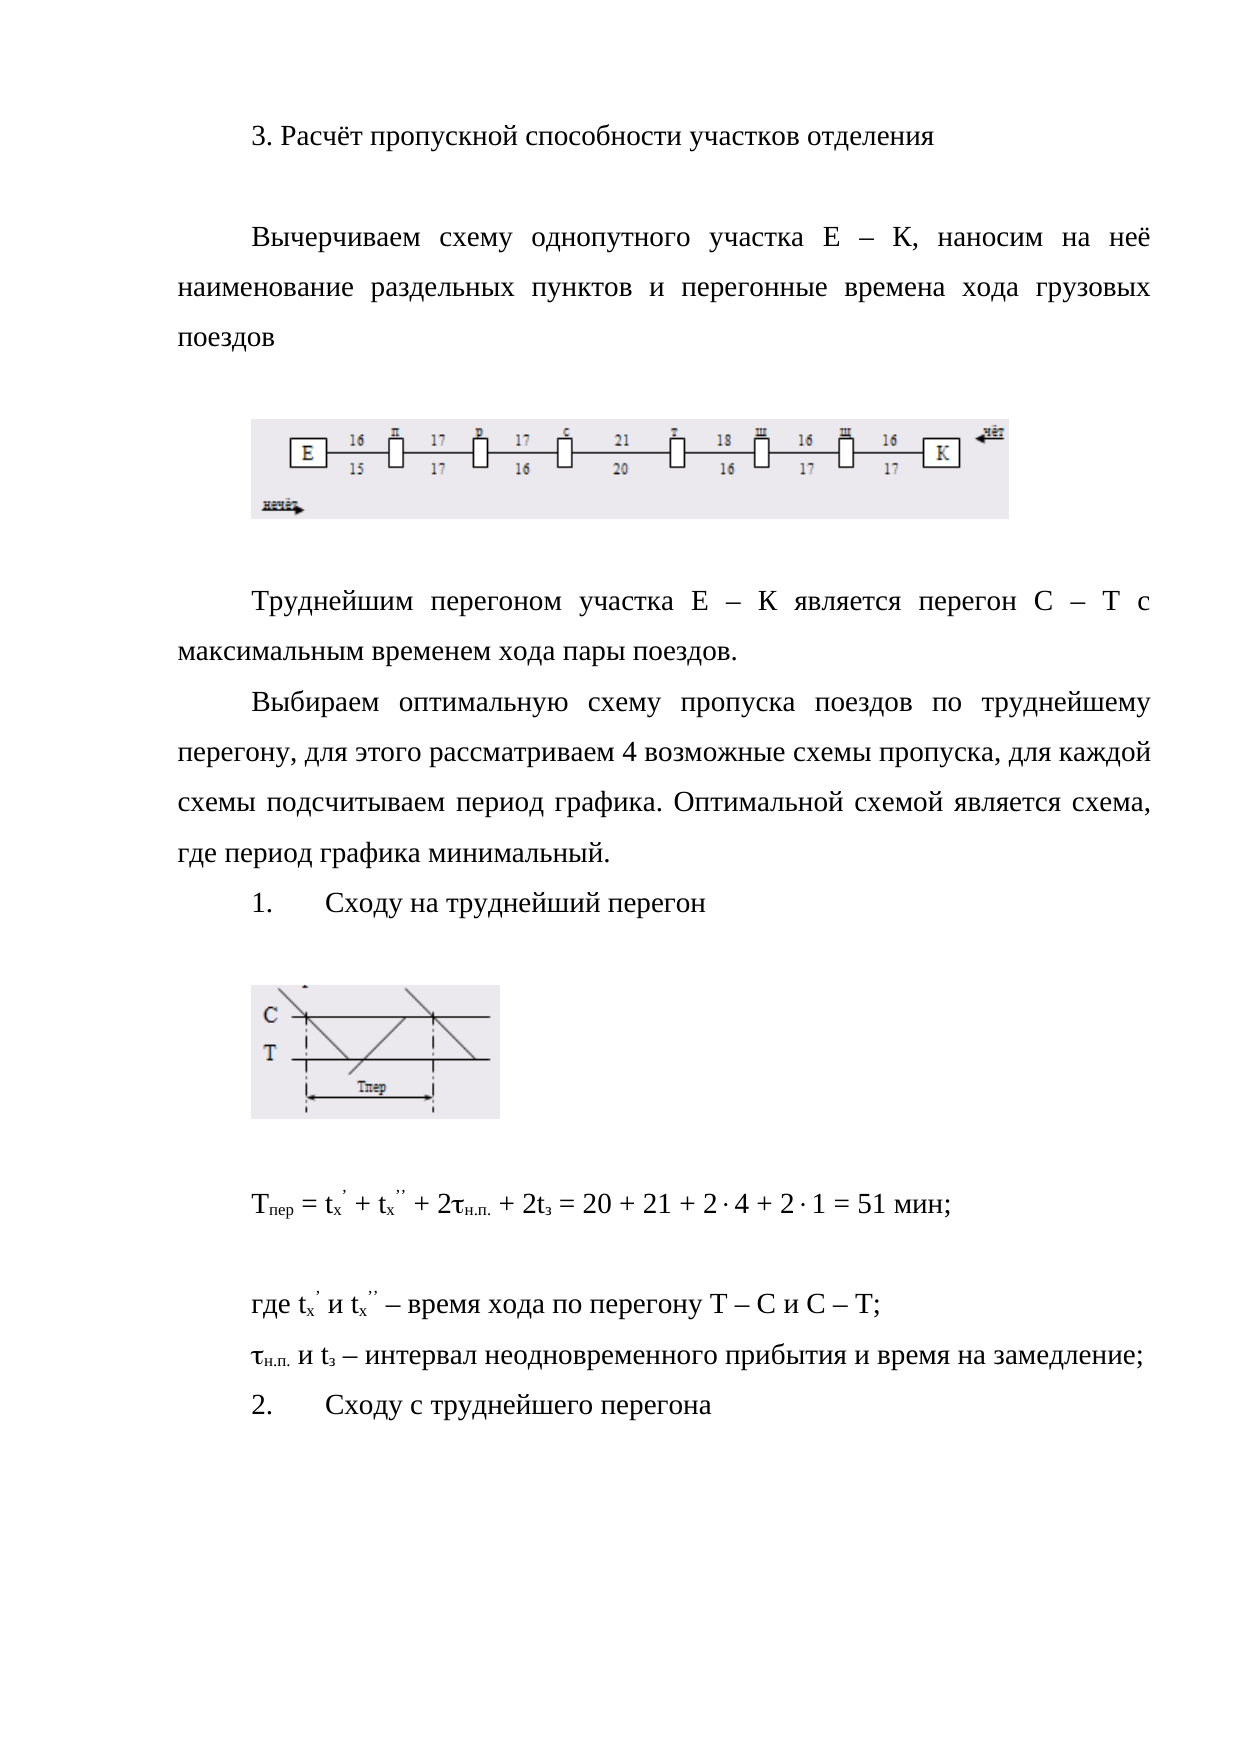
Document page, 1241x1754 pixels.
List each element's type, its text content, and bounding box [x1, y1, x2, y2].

picture [251, 419, 1009, 519]
text Вычерчиваем схему однопутного участка Е – К, наносим на неё наименование раздельных пунктов и перегонные времена хода грузовых поездов [177, 219, 1152, 353]
list Сходу с труднейшего перегона [177, 1387, 1152, 1421]
text Тпер = tх’ + tх’’ + 2н.п. + 2tз = 20 + 21 + 24 + 21 = 51 мин; [177, 1186, 1152, 1219]
text н.п. и tз – интервал неодновременного прибытия и время на замедление; [177, 1337, 1152, 1370]
text Выбираем оптимальную схему пропуска поездов по труднейшему перегону, для этого рассматриваем 4 возможные схемы пропуска, для каждой схемы подсчитываем период графика. Оптимальной схемой является схема, где период графика минимальный. [177, 684, 1152, 868]
list Сходу на труднейший перегон [177, 885, 1152, 919]
text Труднейшим перегоном участка Е – К является перегон С – Т с максимальным временем хода пары поездов. [177, 583, 1152, 667]
text 3. Расчёт пропускной способности участков отделения [177, 118, 1152, 152]
picture [251, 985, 500, 1119]
text где tх’ и tх’’ – время хода по перегону Т – С и С – Т; [177, 1286, 1152, 1320]
